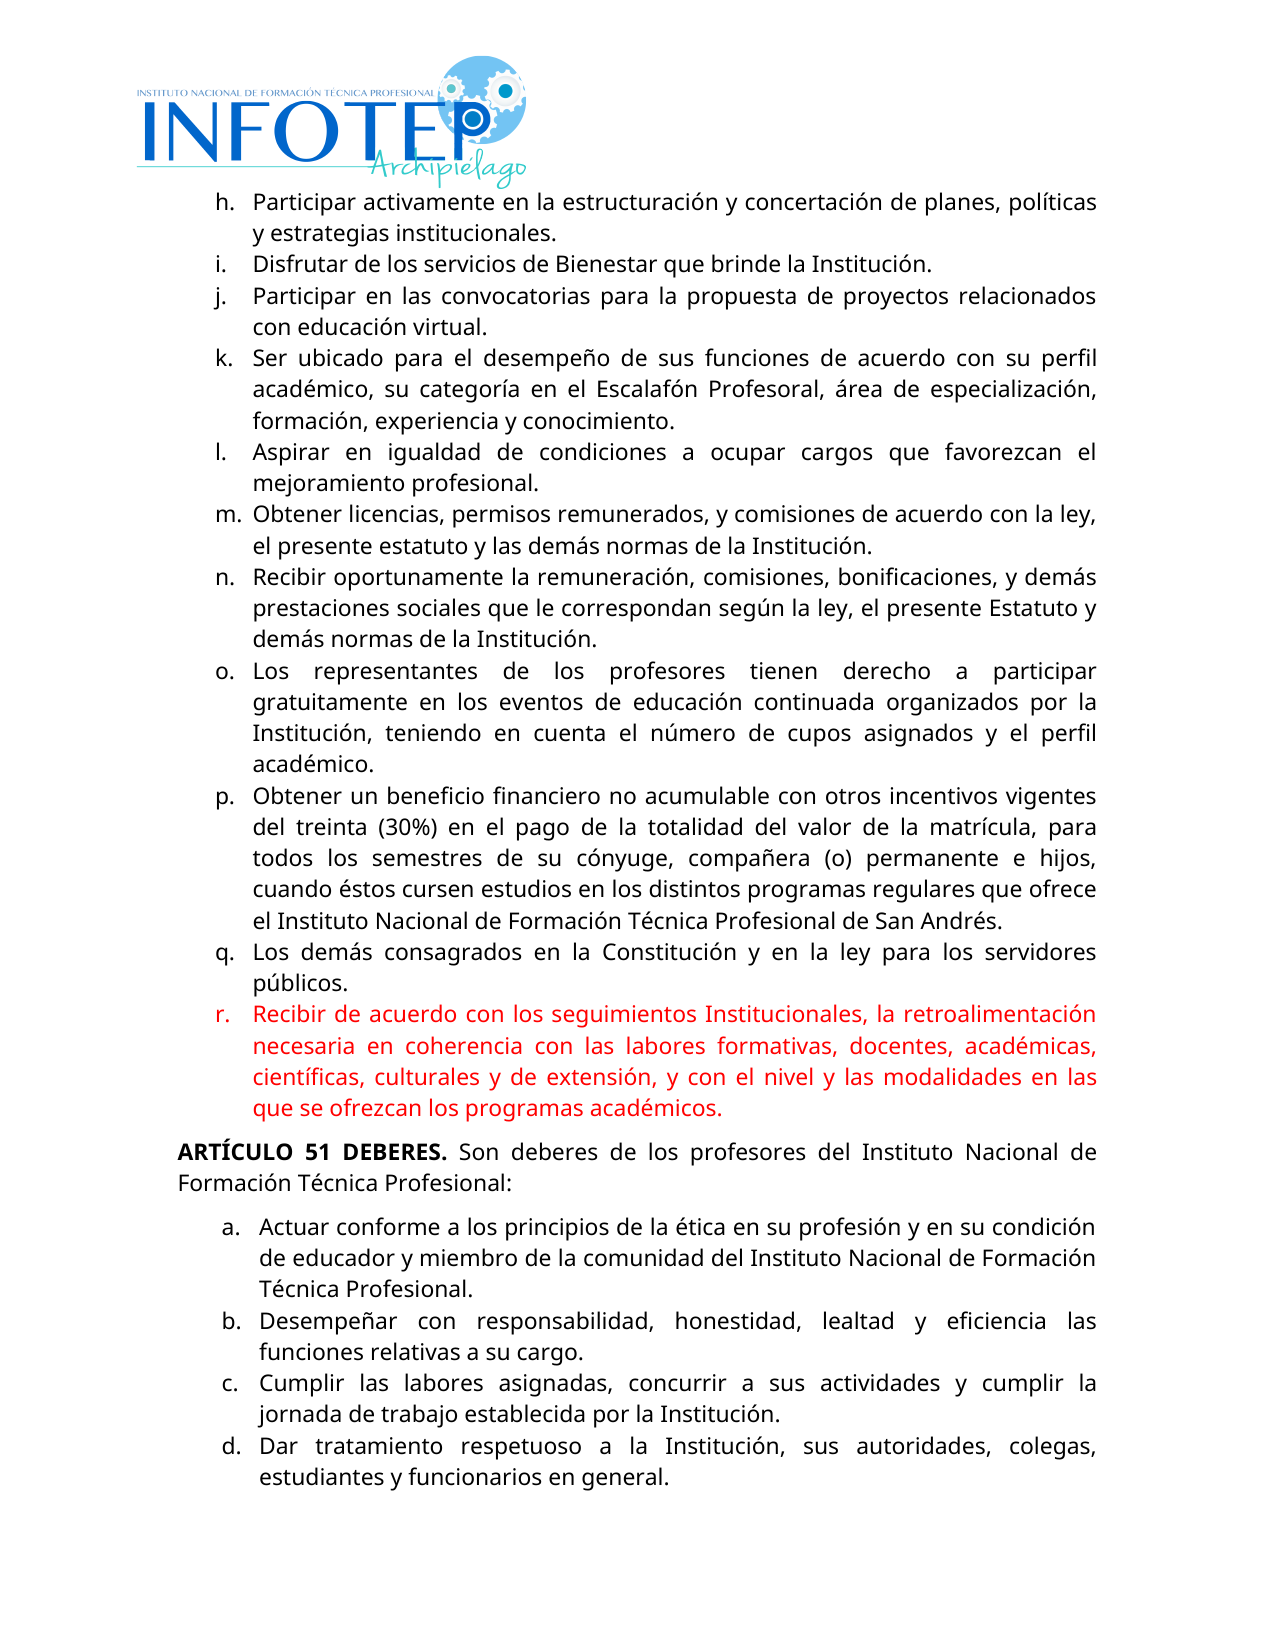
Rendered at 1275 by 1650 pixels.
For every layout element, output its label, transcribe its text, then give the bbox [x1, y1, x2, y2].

list Los demás consagrados en la Constitución y en la ley para los servidores públicos. [215, 936, 1098, 998]
list Dar tratamiento respetuoso a la Institución, sus autoridades, colegas, estudiantes y funcionarios en general. [221, 1429, 1098, 1492]
list Recibir de acuerdo con los seguimientos Institucionales, la retroalimentación necesaria en coherencia con las labores formativas, docentes, académicas, científicas, culturales y de extensión, y con el nivel y las modalidades en las que se ofrezcan los programas académicos. [215, 998, 1098, 1123]
list Aspirar en igualdad de condiciones a ocupar cargos que favorezcan el mejoramiento profesional. [215, 436, 1098, 498]
list Los representantes de los profesores tienen derecho a participar gratuitamente en los eventos de educación continuada organizados por la Institución, teniendo en cuenta el número de cupos asignados y el perfil académico. [215, 654, 1098, 779]
list Obtener un beneficio financiero no acumulable con otros incentivos vigentes del treinta (30%) en el pago de la totalidad del valor de la matrícula, para todos los semestres de su cónyuge, compañera (o) permanente e hijos, cuando éstos cursen estudios en los distintos programas regulares que ofrece el Instituto Nacional de Formación Técnica Profesional de San Andrés. [215, 779, 1098, 936]
list Cumplir las labores asignadas, concurrir a sus actividades y cumplir la jornada de trabajo establecida por la Institución. [221, 1367, 1098, 1429]
list Participar activamente en la estructuración y concertación de planes, políticas y estrategias institucionales. [215, 186, 1098, 248]
picture [127, 49, 539, 200]
list Actuar conforme a los principios de la ética en su profesión y en su condición de educador y miembro de la comunidad del Instituto Nacional de Formación Técnica Profesional. [221, 1211, 1098, 1304]
list Recibir oportunamente la remuneración, comisiones, bonificaciones, y demás prestaciones sociales que le correspondan según la ley, el presente Estatuto y demás normas de la Institución. [215, 561, 1098, 654]
list Disfrutar de los servicios de Bienestar que brinde la Institución. [215, 248, 1098, 279]
list Ser ubicado para el desempeño de sus funciones de acuerdo con su perfil académico, su categoría en el Escalafón Profesoral, área de especialización, formación, experiencia y conocimiento. [215, 342, 1098, 436]
list Desempeñar con responsabilidad, honestidad, lealtad y eficiencia las funciones relativas a su cargo. [221, 1304, 1098, 1367]
text ARTÍCULO DEBERES. Son deberes de los profesores del Instituto Nacional de Formación Técnica Profesional: [177, 1136, 1098, 1198]
list Participar en las convocatorias para la propuesta de proyectos relacionados con educación virtual. [215, 279, 1098, 342]
list Obtener licencias, permisos remunerados, y comisiones de acuerdo con la ley, el presente estatuto y las demás normas de la Institución. [215, 498, 1098, 561]
